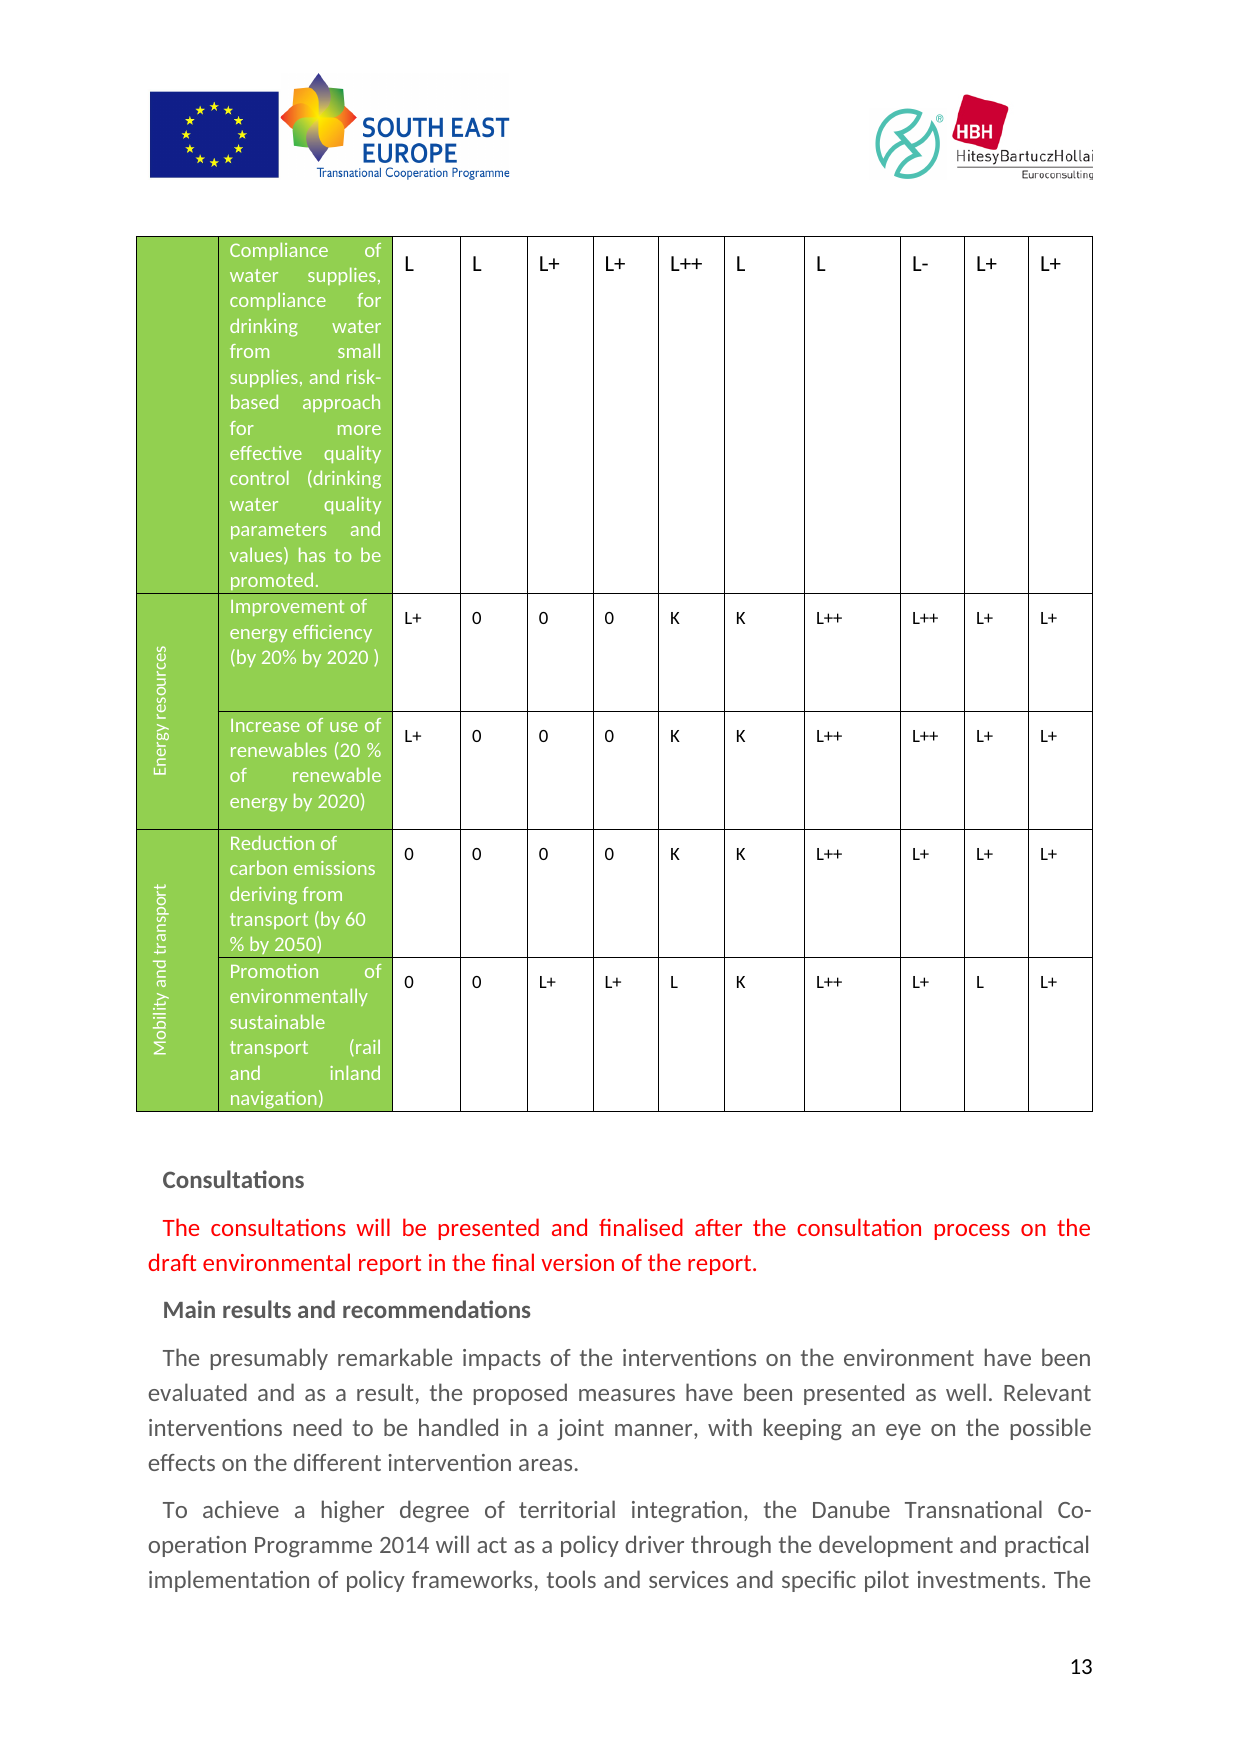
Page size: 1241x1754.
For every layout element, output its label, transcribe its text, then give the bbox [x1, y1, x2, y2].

table_cell 0 [393, 958, 460, 1111]
table_cell L [805, 237, 900, 593]
table_cell L [659, 958, 724, 1111]
table_cell Increase of use of renewables (20 % of renewable energy by 2020) [219, 712, 392, 829]
picture [869, 108, 947, 180]
table_cell 0 [461, 594, 527, 711]
table_cell 0 [461, 712, 527, 829]
table_cell L++ [659, 237, 724, 593]
text Consultations [148, 1165, 1093, 1195]
table_cell L+ [393, 712, 460, 829]
table_cell L++ [901, 712, 964, 829]
table_cell L++ [805, 712, 900, 829]
table_cell L+ [965, 594, 1028, 711]
table_cell L+ [965, 237, 1028, 593]
table_cell L+ [1029, 830, 1092, 957]
table_cell K [725, 958, 804, 1111]
table_cell L [393, 237, 460, 593]
table_cell 0 [528, 830, 593, 957]
picture [951, 94, 1093, 180]
table_cell 0 [594, 712, 658, 829]
table_cell 0 [528, 594, 593, 711]
table_cell L [965, 958, 1028, 1111]
table_cell L+ [1029, 237, 1092, 593]
table_cell K [659, 594, 724, 711]
table_cell 0 [594, 830, 658, 957]
table_cell K [725, 712, 804, 829]
table_cell Reduction of carbon emissions deriving from transport (by 60 % by 2050) [219, 830, 392, 957]
table_cell 0 [594, 594, 658, 711]
table_cell K [725, 830, 804, 957]
table_cell L+ [965, 712, 1028, 829]
table_cell L+ [528, 958, 593, 1111]
table_cell 0 [528, 712, 593, 829]
table_cell K [659, 712, 724, 829]
table_cell L+ [901, 830, 964, 957]
table_cell L+ [594, 237, 658, 593]
text Main results and recommendations [148, 1295, 1093, 1325]
table_cell L+ [594, 958, 658, 1111]
table_cell L++ [901, 594, 964, 711]
picture [147, 73, 510, 180]
table_cell Energy resources [137, 594, 218, 829]
table_cell 0 [393, 830, 460, 957]
table_cell L [725, 237, 804, 593]
table_cell L+ [901, 958, 964, 1111]
table_cell L+ [965, 830, 1028, 957]
table_cell L+ [1029, 712, 1092, 829]
table_cell Promotion of environmentally sustainable transport (rail and inland navigation) [219, 958, 392, 1111]
table_cell L+ [393, 594, 460, 711]
table_cell 0 [461, 830, 527, 957]
table_cell Compliance of water supplies, compliance for drinking water from small supplies, and risk-based approach for more effective quality control (drinking water quality parameters and values) has to be promoted. [219, 237, 392, 593]
table_cell L+ [1029, 958, 1092, 1111]
table_cell L [461, 237, 527, 593]
table_cell L++ [805, 958, 900, 1111]
table_cell L++ [805, 830, 900, 957]
table_cell K [725, 594, 804, 711]
text The presumably remarkable impacts of the interventions on the environment have been evaluated and as a result, the proposed measures have been presented as well. Relevant interventions need to be handled in a joint manner, with keeping an eye on the possible effects on the different intervention areas. [148, 1342, 1093, 1478]
table_cell L+ [528, 237, 593, 593]
table_cell 0 [461, 958, 527, 1111]
table_cell Mobility and transport [137, 830, 218, 1111]
table_cell Improvement of energy efficiency (by 20% by 2020 ) [219, 594, 392, 711]
text The consultations will be presented and finalised after the consultation process on the draft environmental report in the final version of the report. [148, 1212, 1093, 1278]
table_cell L++ [805, 594, 900, 711]
table_cell L+ [1029, 594, 1092, 711]
table_cell K [659, 830, 724, 957]
table_cell L- [901, 237, 964, 593]
